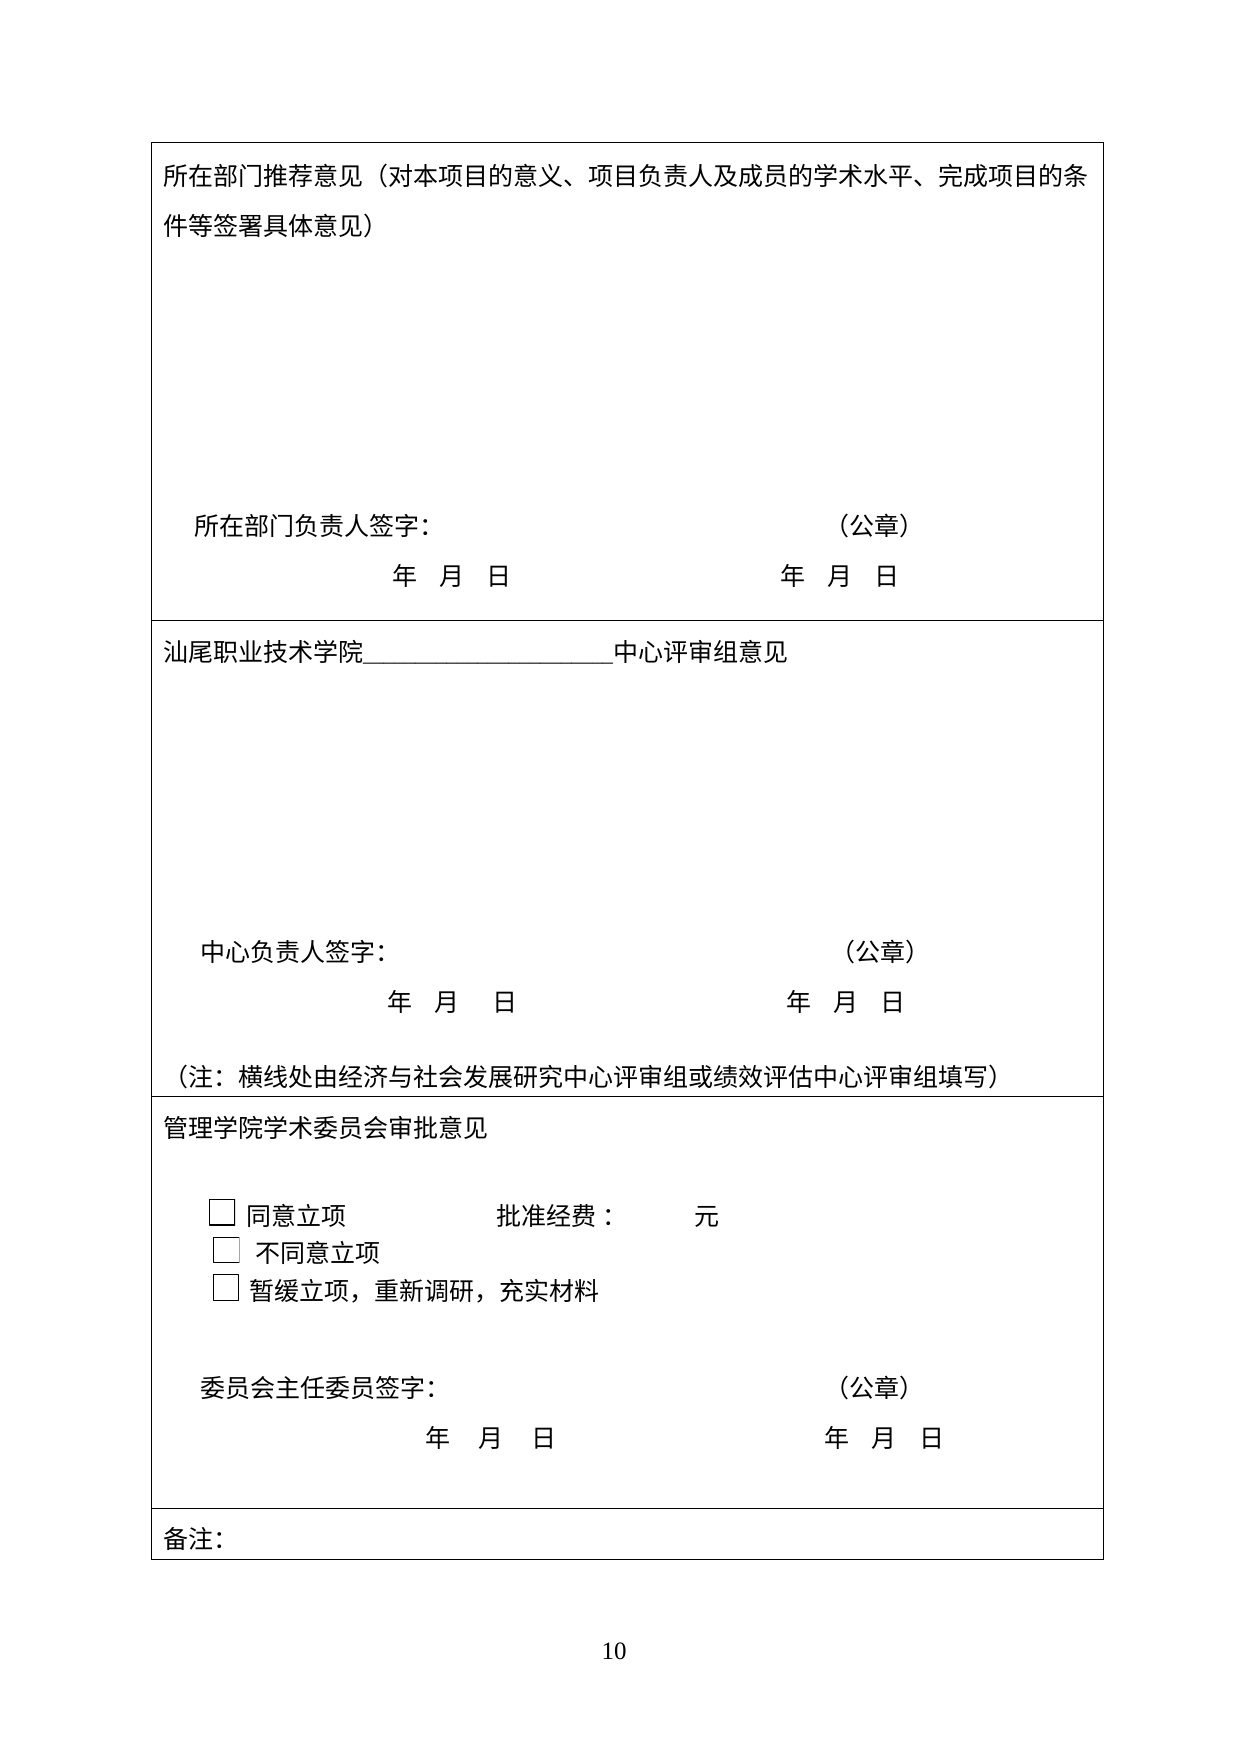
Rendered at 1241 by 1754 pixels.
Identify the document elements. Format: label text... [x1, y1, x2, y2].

table_cell 备注： [152, 1509, 1103, 1559]
table_cell 管理学院学术委员会审批意见 同意立项 批准经费 ： 元 不同意立项 暂缓立项，重新调研，充实材料 委员会主任委员签字： （公章） 年 月 日 年 月 日 [152, 1097, 1103, 1508]
table_cell 所在部门推荐意见（对本项目的意义、项目负责人及成员的学术水平、完成项目的条件等签署具体意见） 所在部门负责人签字： （公章） 年 月 日 年 月 日 [152, 143, 1103, 620]
table_cell 汕尾职业技术学院________________________中心评审组意见 中心负责人签字： （公章） 年 月 日 年 月 日 （注：横线处由经济与社会发展研究中心评审组或绩效评估中心评审组填写） [152, 621, 1103, 1096]
